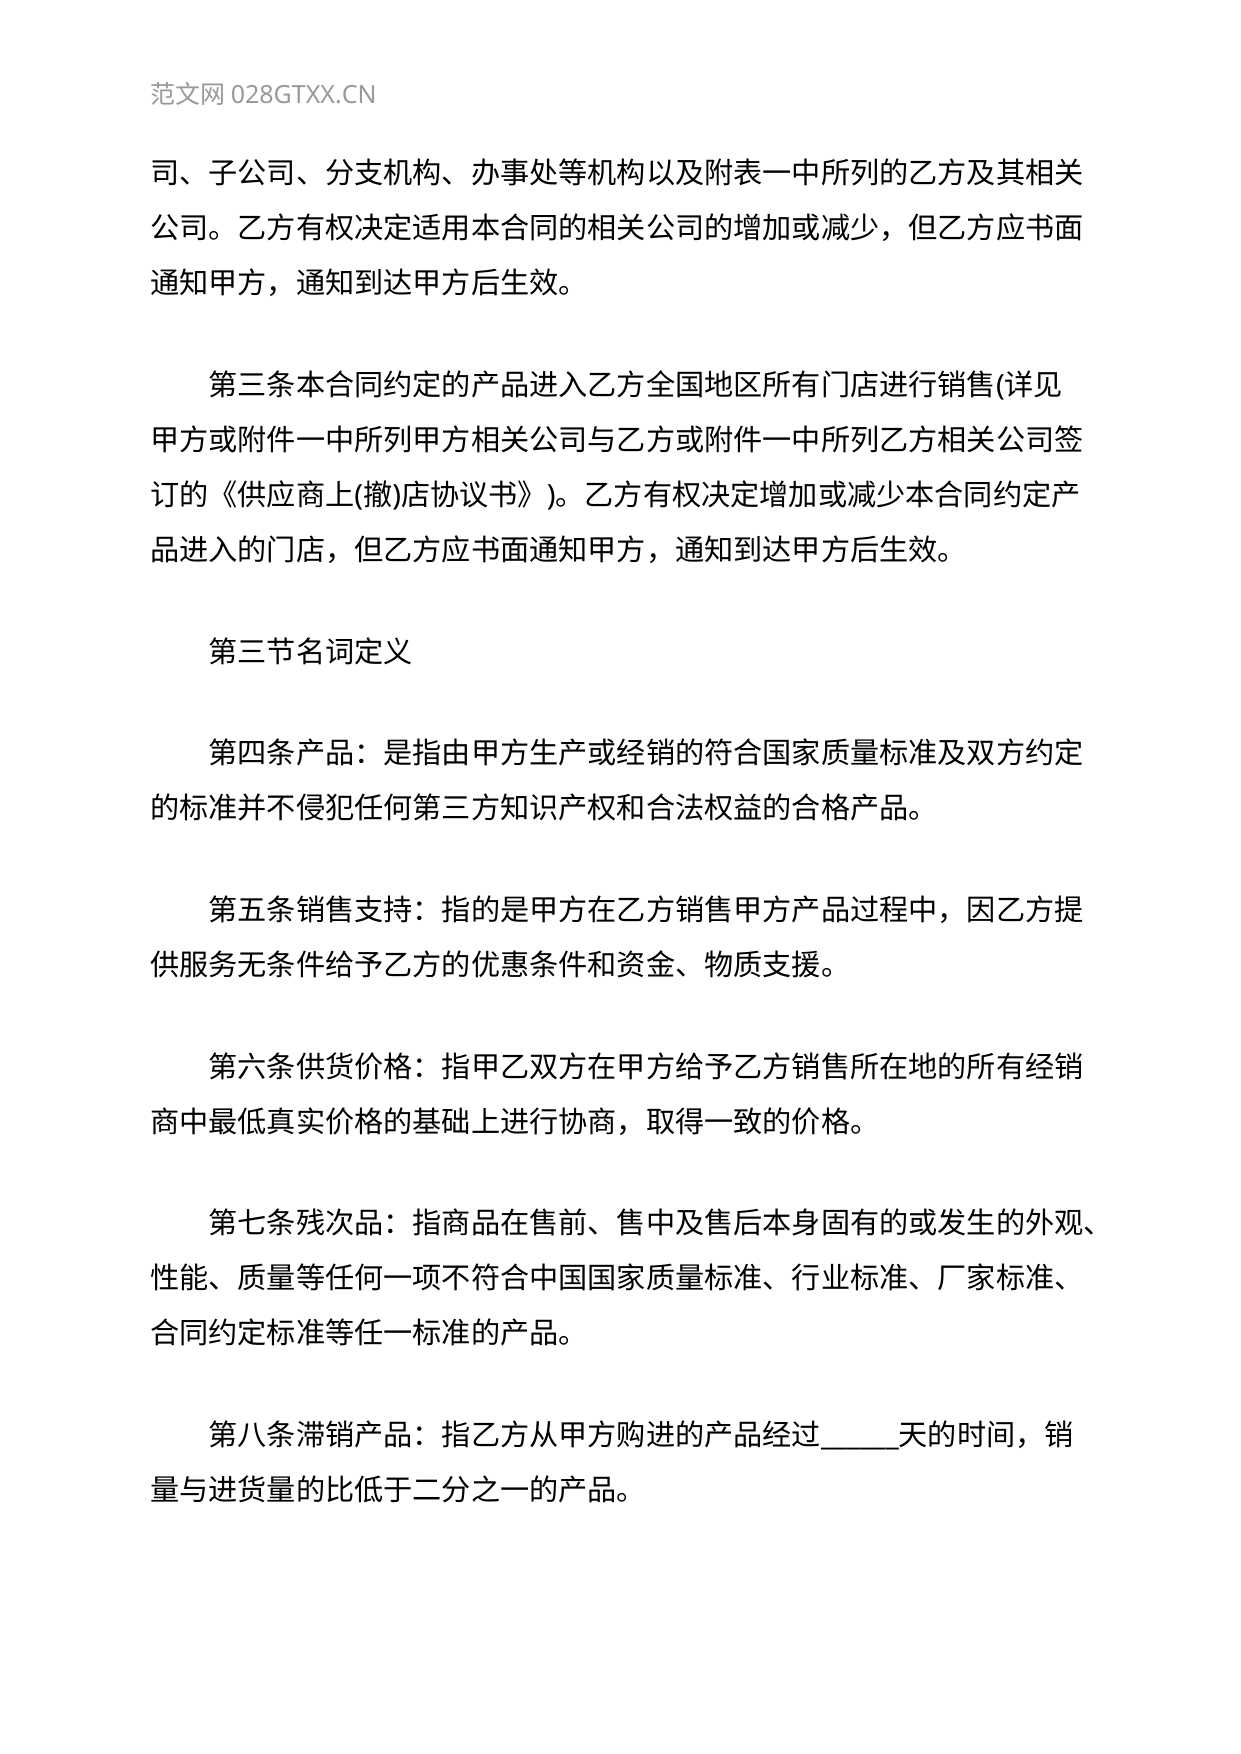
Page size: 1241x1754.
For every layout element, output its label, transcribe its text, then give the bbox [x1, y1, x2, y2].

text 第三节名词定义 [150, 628, 1090, 671]
text 第五条销售支持：指的是甲方在乙方销售甲方产品过程中，因乙方提供服务无条件给予乙方的优惠条件和资金、物质支援。 [150, 887, 1090, 984]
text 第三条本合同约定的产品进入乙方全国地区所有门店进行销售(详见甲方或附件一中所列甲方相关公司与乙方或附件一中所列乙方相关公司签订的《供应商上(撤)店协议书》)。乙方有权决定增加或减少本合同约定产品进入的门店，但乙方应书面通知甲方，通知到达甲方后生效。 [150, 362, 1090, 569]
text 第八条滞销产品：指乙方从甲方购进的产品经过______天的时间，销量与进货量的比低于二分之一的产品。 [150, 1412, 1090, 1509]
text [150, 150, 1090, 302]
text 第四条产品：是指由甲方生产或经销的符合国家质量标准及双方约定的标准并不侵犯任何第三方知识产权和合法权益的合格产品。 [150, 730, 1090, 827]
text 第七条残次品：指商品在售前、售中及售后本身固有的或发生的外观、性能、质量等任何一项不符合中国国家质量标准、行业标准、厂家标准、合同约定标准等任一标准的产品。 [150, 1200, 1090, 1352]
text 第六条供货价格：指甲乙双方在甲方给予乙方销售所在地的所有经销商中最低真实价格的基础上进行协商，取得一致的价格。 [150, 1043, 1090, 1141]
